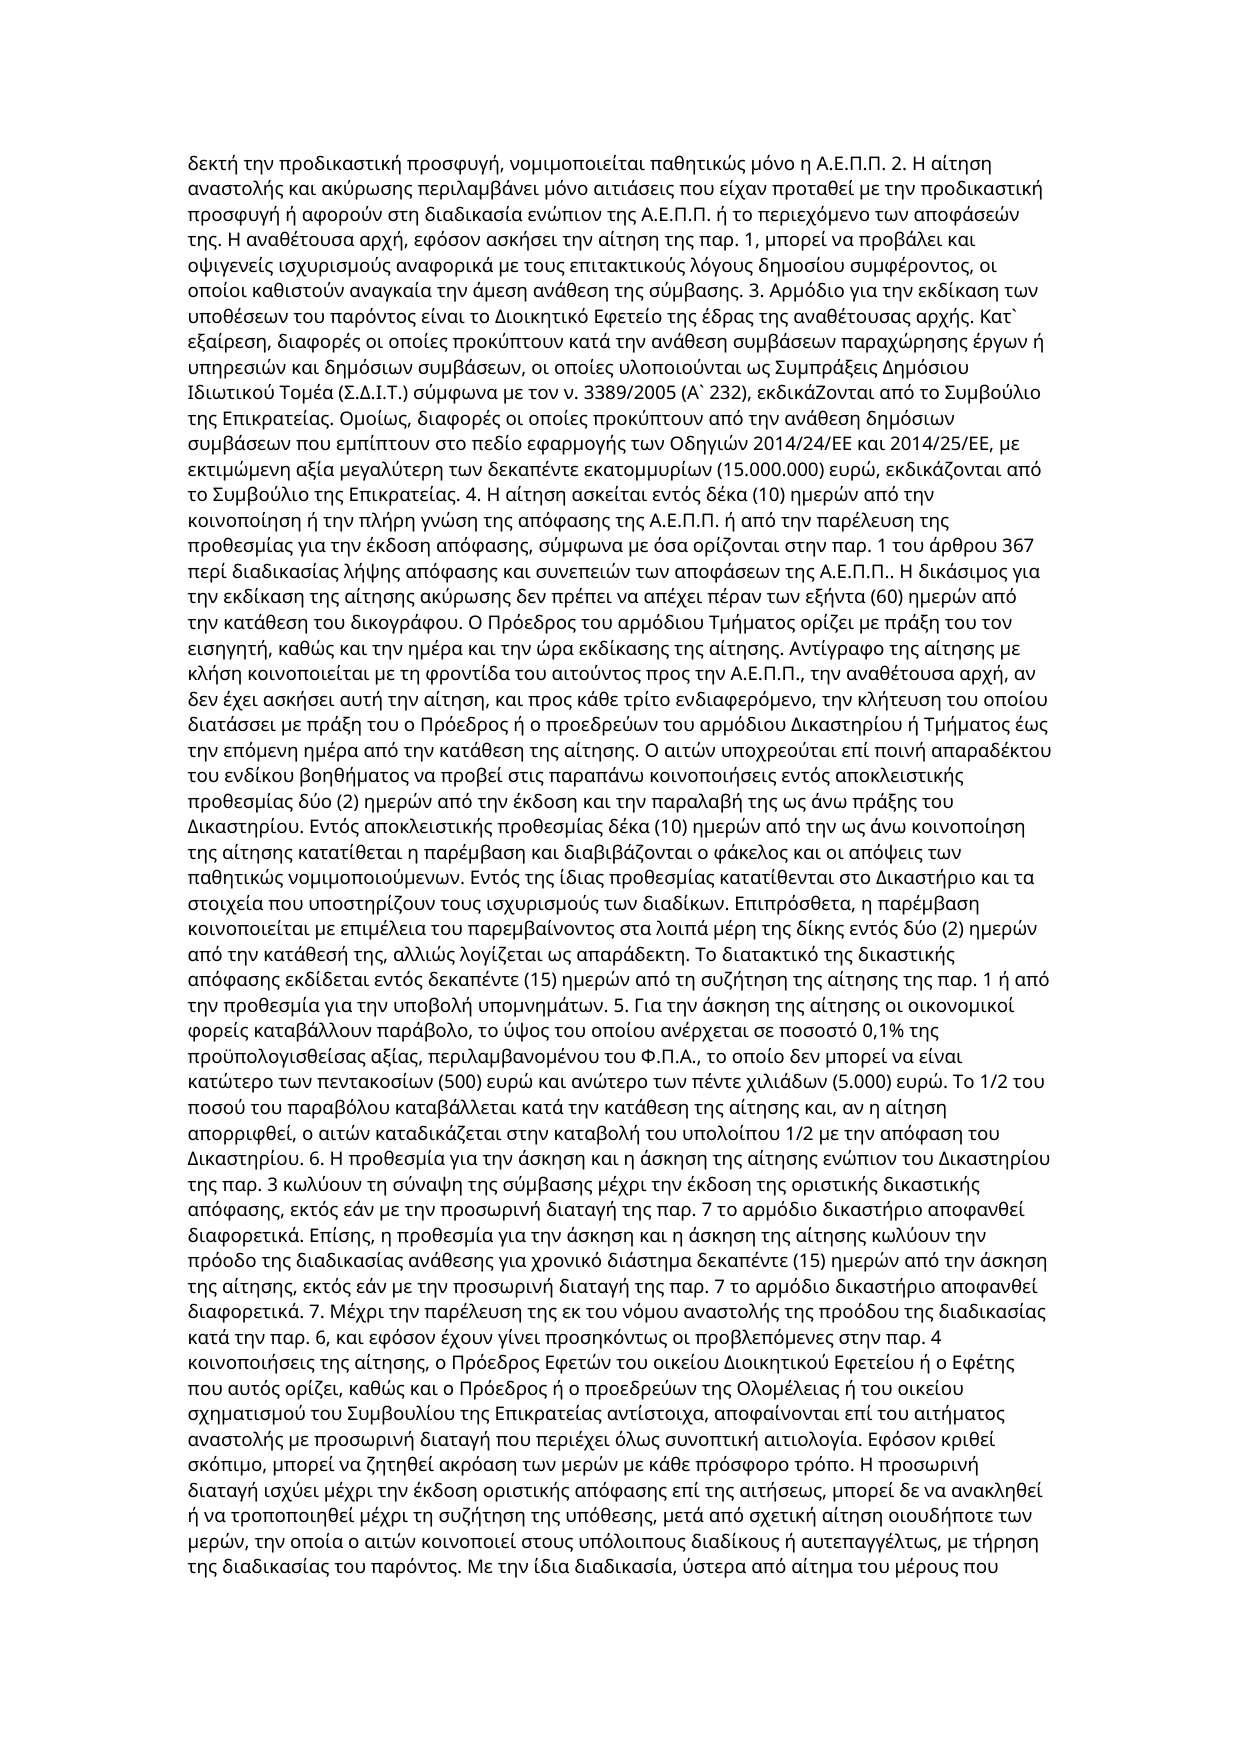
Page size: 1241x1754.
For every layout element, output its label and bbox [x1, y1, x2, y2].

text [187, 150, 1053, 1579]
